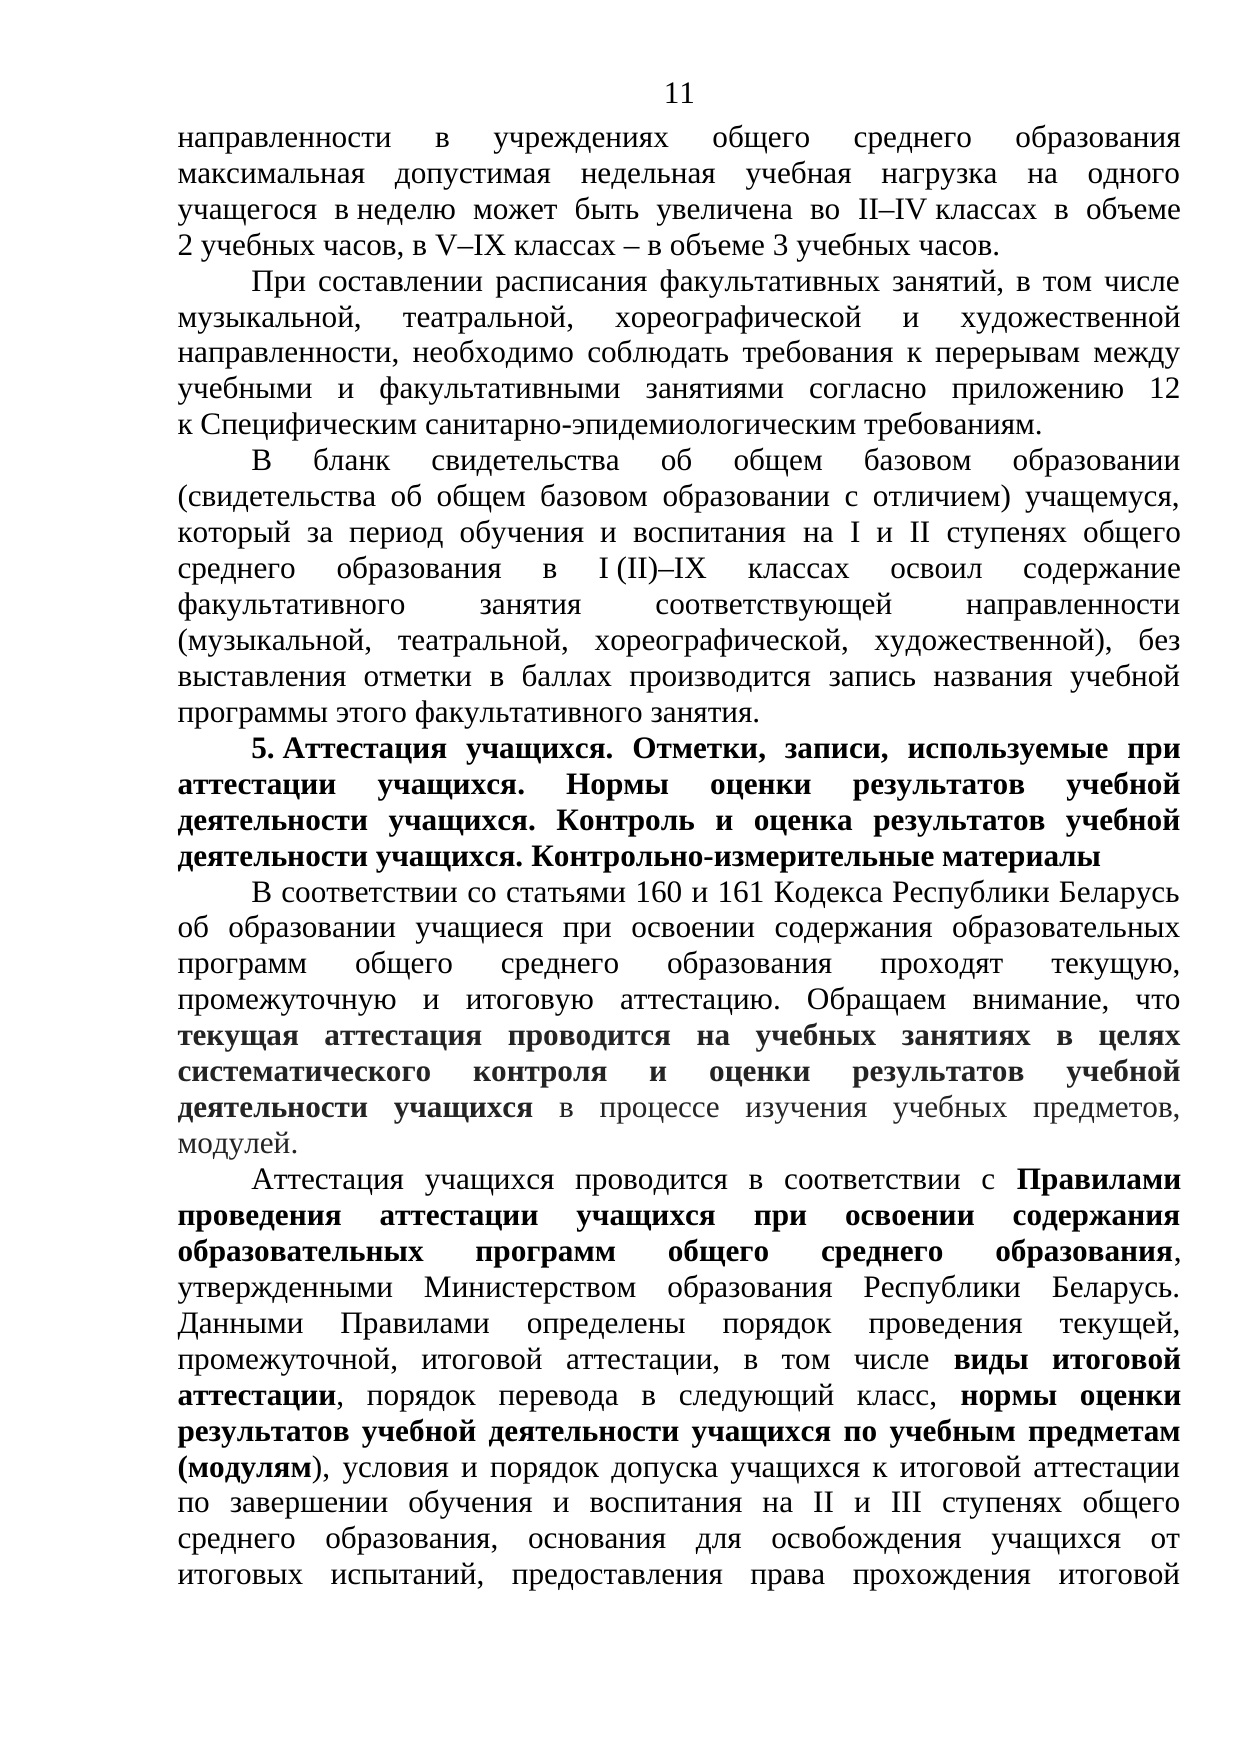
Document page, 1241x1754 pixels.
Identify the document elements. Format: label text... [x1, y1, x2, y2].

text 5. Аттестация учащихся. Отметки, записи, используемые при аттестации учащихся. Нормы оценки результатов учебной деятельности учащихся. Контроль и оценка результатов учебной деятельности учащихся. Контрольно-измерительные материалы [177, 729, 1181, 873]
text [177, 118, 1181, 262]
text При составлении расписания факультативных занятий, в том числе музыкальной, театральной, хореографической и художественной направленности, необходимо соблюдать требования к перерывам между учебными и факультативными занятиями согласно приложению 12 к Специфическим санитарно-эпидемиологическим требованиям. [177, 262, 1181, 442]
text В бланк свидетельства об общем базовом образовании (свидетельства об общем базовом образовании с отличием) учащемуся, который за период обучения и воспитания на I и II ступенях общего среднего образования в I (II)–IX классах освоил содержание факультативного занятия соответствующей направленности (музыкальной, театральной, хореографической, художественной), без выставления отметки в баллах производится запись названия учебной программы этого факультативного занятия. [177, 442, 1181, 729]
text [177, 1160, 1181, 1592]
text В соответствии со статьями 160 и 161 Кодекса Республики Беларусь об образовании учащиеся при освоении содержания образовательных программ общего среднего образования проходят текущую, промежуточную и итоговую аттестацию. Обращаем внимание, что текущая аттестация проводится на учебных занятиях в целях систематического контроля и оценки результатов учебной деятельности учащихся в процессе изучения учебных предметов, модулей. [177, 873, 1181, 1160]
